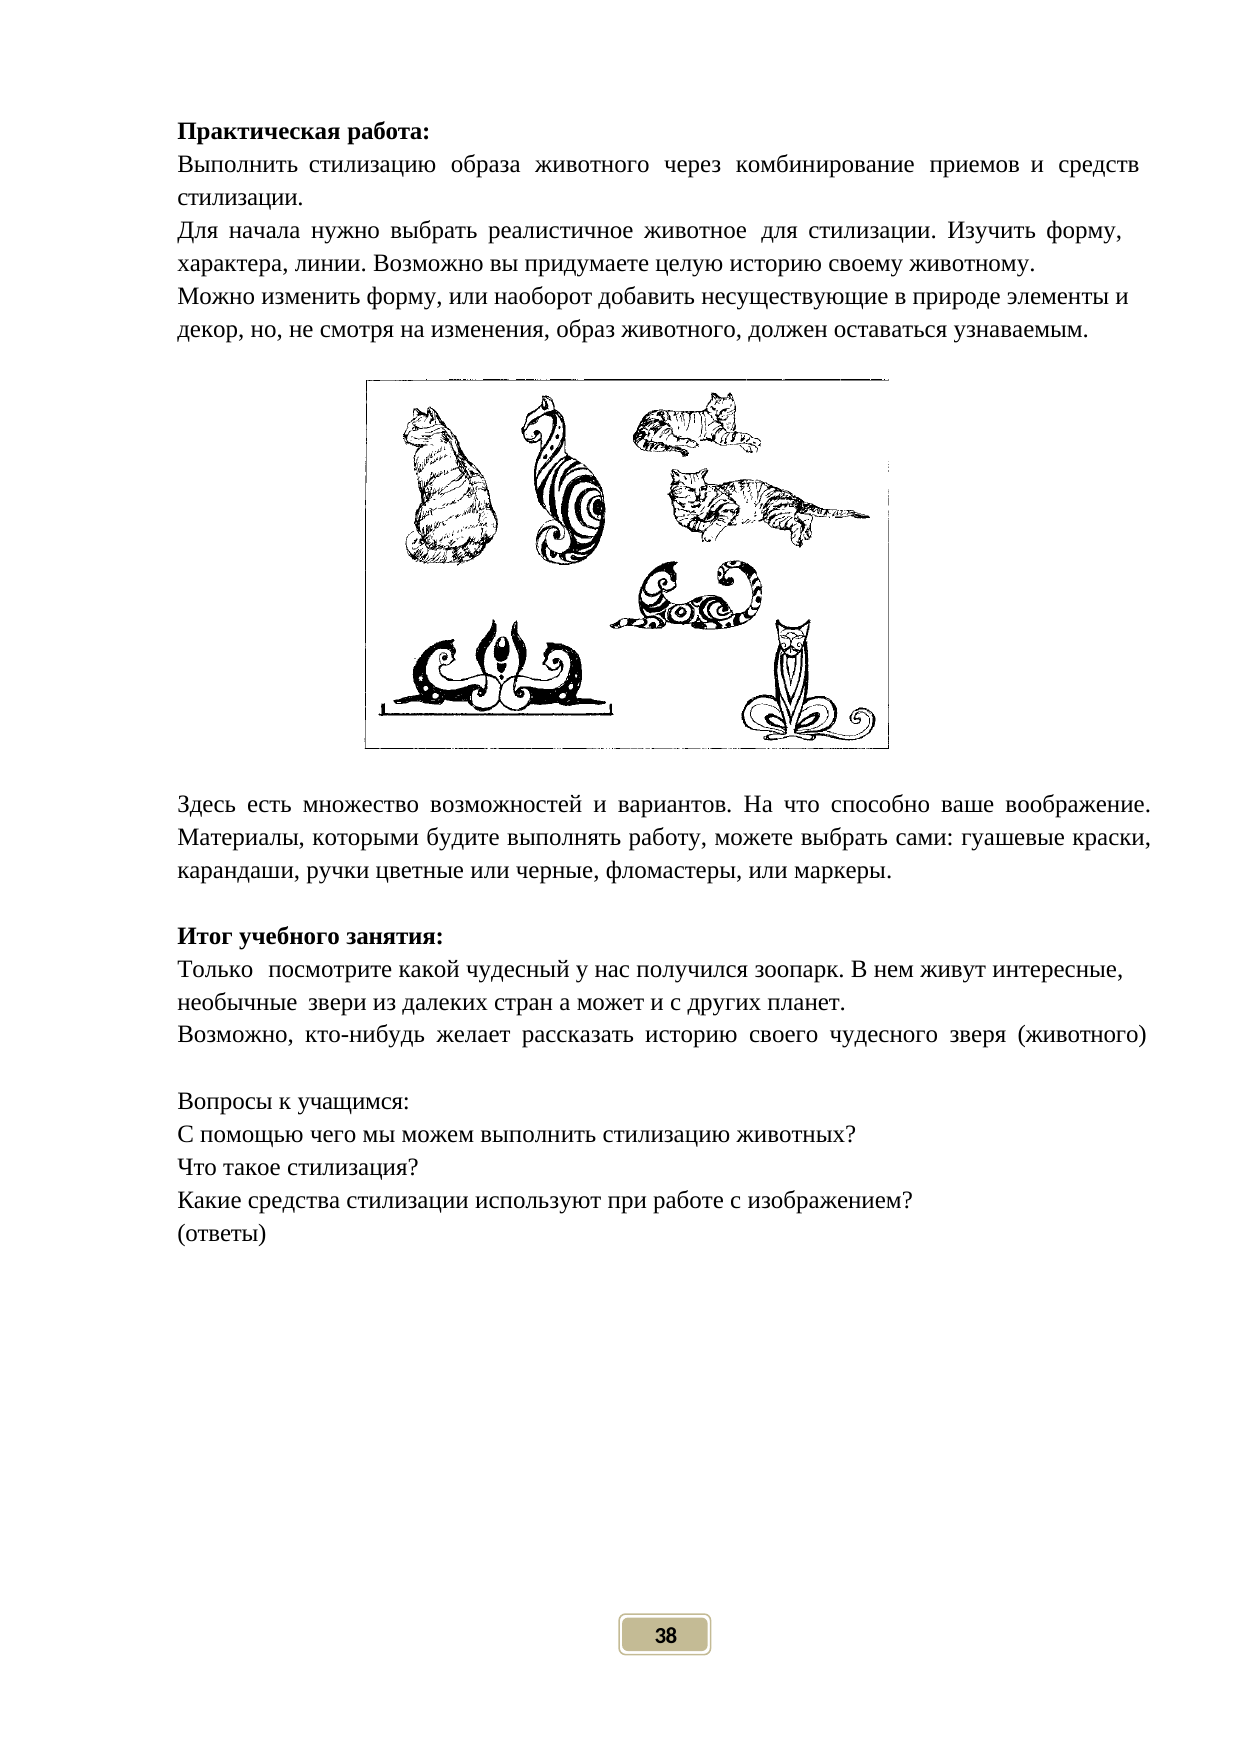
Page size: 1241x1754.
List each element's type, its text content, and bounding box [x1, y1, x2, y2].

text Какие средства стилизации используют при работе с изображением? (ответы) [177, 1185, 996, 1247]
text Здесь есть множество возможностей и вариантов. На что способно ваше воображение. Материалы, которыми будите выполнять работу, можете выбрать сами: гуашевые краски, карандаши, ручки цветные или черные, фломастеры, или маркеры. [177, 789, 1152, 883]
text Практическая работа: [177, 116, 1166, 145]
text С помощью чего мы можем выполнить стилизацию животных? Что такое стилизация? [177, 1119, 889, 1181]
picture [364, 379, 889, 749]
text Можно изменить форму, или наоборот добавить несуществующие в природе элементы и декор, но, не смотря на изменения, образ животного, должен оставаться узнаваемым. [177, 281, 1166, 342]
text Итог учебного занятия: [177, 921, 1166, 950]
text Только посмотрите какой чудесный у нас получился зоопарк. В нем живут интересные, необычные звери из далеких стран а может и с других планет. [177, 954, 1166, 1016]
text Для начала нужно выбрать реалистичное животное для стилизации. Изучить форму, характера, линии. Возможно вы придумаете целую историю своему животному. [177, 215, 1166, 276]
text Возможно, кто-нибудь желает рассказать историю своего чудесного зверя (животного) [177, 1020, 1166, 1048]
text Вопросы к учащимся: [177, 1086, 1166, 1115]
text Выполнить стилизацию образа животного через комбинирование приемов и средств стилизации. [177, 149, 1166, 210]
